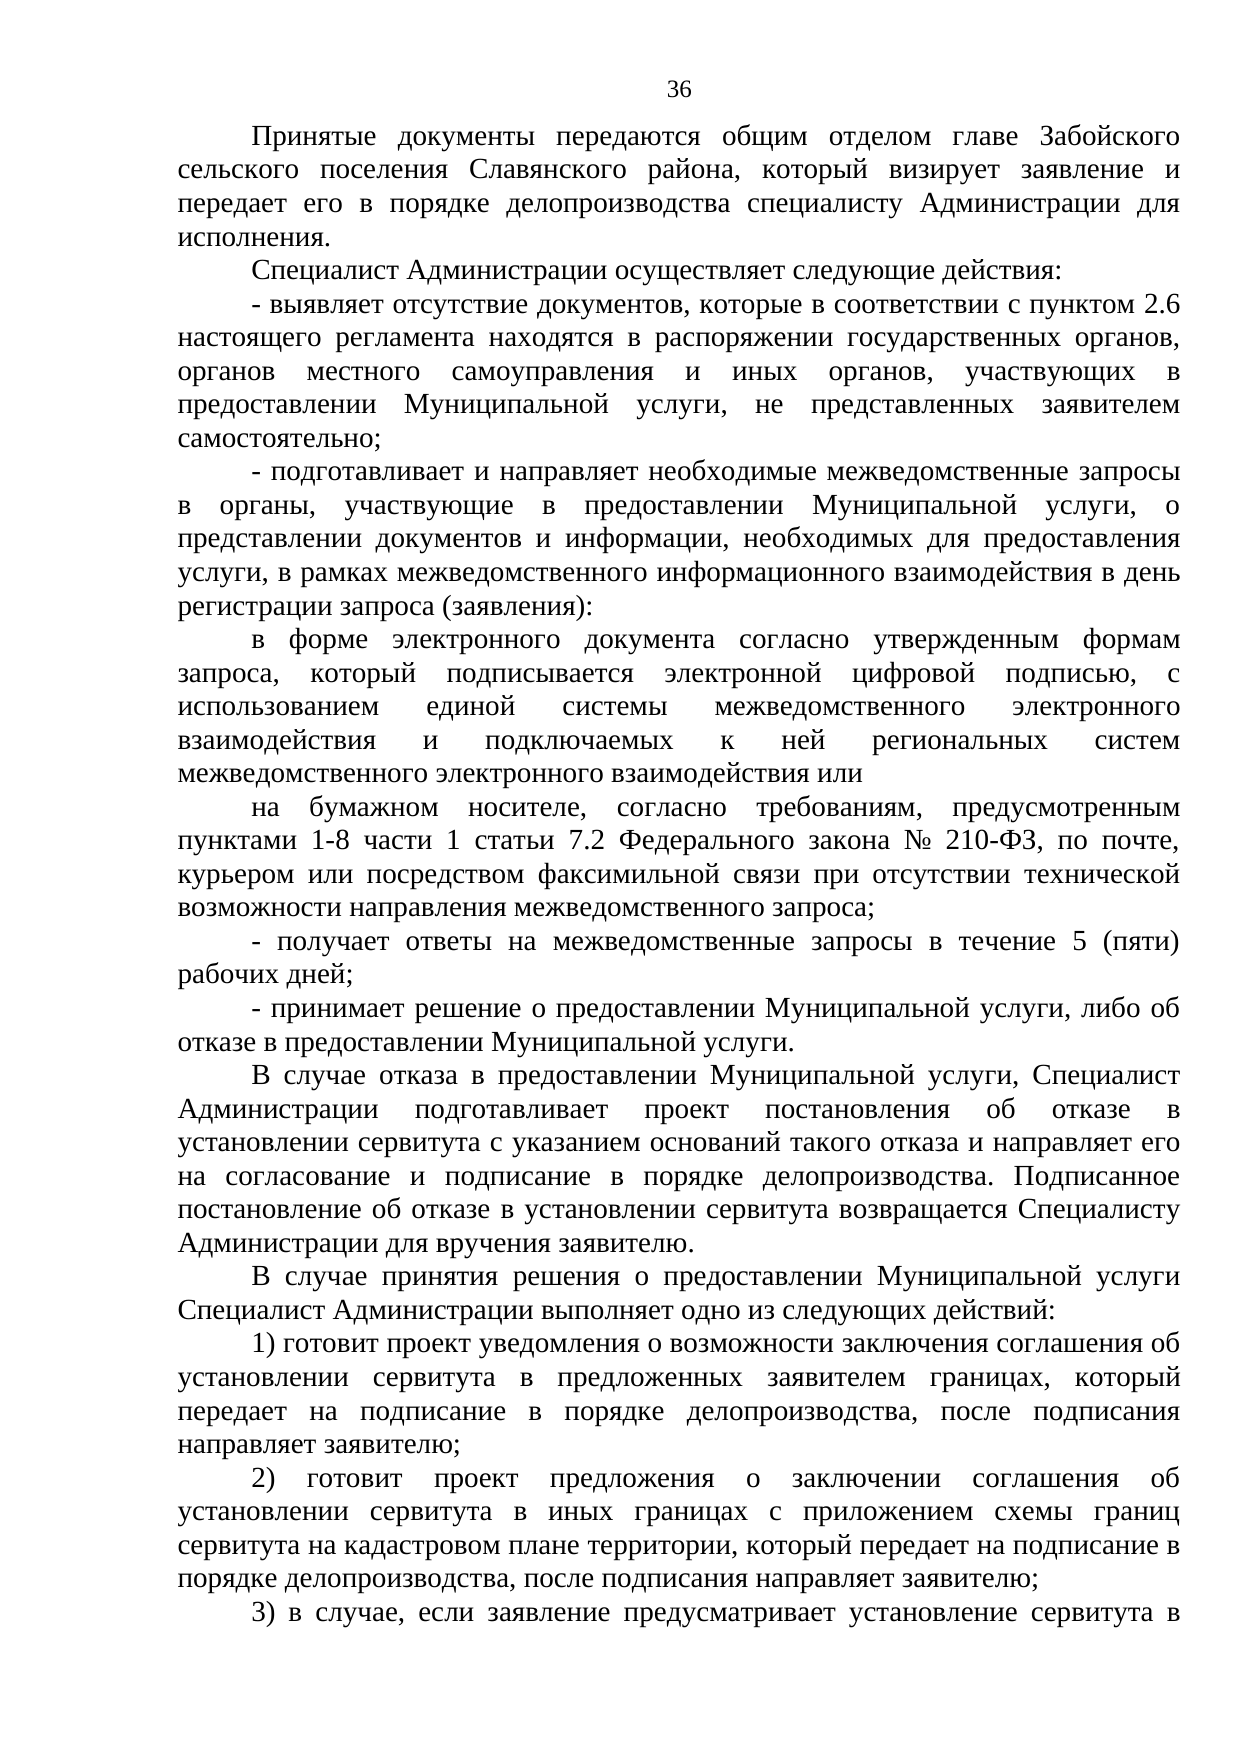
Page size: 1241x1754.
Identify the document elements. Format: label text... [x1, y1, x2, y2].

text в форме электронного документа согласно утвержденным формам запроса, который подписывается электронной цифровой подписью, с использованием единой системы межведомственного электронного взаимодействия и подключаемых к ней региональных систем межведомственного электронного взаимодействия или [177, 621, 1181, 789]
text В случае принятия решения о предоставлении Муниципальной услуги Специалист Администрации выполняет одно из следующих действий: [177, 1258, 1181, 1326]
text - получает ответы на межведомственные запросы в течение 5 (пяти) рабочих дней; [177, 923, 1181, 990]
text 2) готовит проект предложения о заключении соглашения об установлении сервитута в иных границах с приложением схемы границ сервитута на кадастровом плане территории, который передает на подписание в порядке делопроизводства, после подписания направляет заявителю; [177, 1460, 1181, 1594]
text - принимает решение о предоставлении Муниципальной услуги, либо об отказе в предоставлении Муниципальной услуги. [177, 990, 1181, 1057]
text - подготавливает и направляет необходимые межведомственные запросы в органы, участвующие в предоставлении Муниципальной услуги, о представлении документов и информации, необходимых для предоставления услуги, в рамках межведомственного информационного взаимодействия в день регистрации запроса (заявления): [177, 453, 1181, 621]
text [177, 1594, 1181, 1627]
text на бумажном носителе, согласно требованиям, предусмотренным пунктами 1-8 части 1 статьи 7.2 Федерального закона № 210-ФЗ, по почте, курьером или посредством факсимильной связи при отсутствии технической возможности направления межведомственного запроса; [177, 789, 1181, 923]
text 1) готовит проект уведомления о возможности заключения соглашения об установлении сервитута в предложенных заявителем границах, который передает на подписание в порядке делопроизводства, после подписания направляет заявителю; [177, 1326, 1181, 1460]
text Принятые документы передаются общим отделом главе Забойского сельского поселения Славянского района, который визирует заявление и передает его в порядке делопроизводства специалисту Администрации для исполнения. [177, 118, 1181, 252]
text Специалист Администрации осуществляет следующие действия: [177, 252, 1181, 286]
text - выявляет отсутствие документов, которые в соответствии с пунктом 2.6 настоящего регламента находятся в распоряжении государственных органов, органов местного самоуправления и иных органов, участвующих в предоставлении Муниципальной услуги, не представленных заявителем самостоятельно; [177, 286, 1181, 453]
text В случае отказа в предоставлении Муниципальной услуги, Специалист Администрации подготавливает проект постановления об отказе в установлении сервитута с указанием оснований такого отказа и направляет его на согласование и подписание в порядке делопроизводства. Подписанное постановление об отказе в установлении сервитута возвращается Специалисту Администрации для вручения заявителю. [177, 1057, 1181, 1258]
